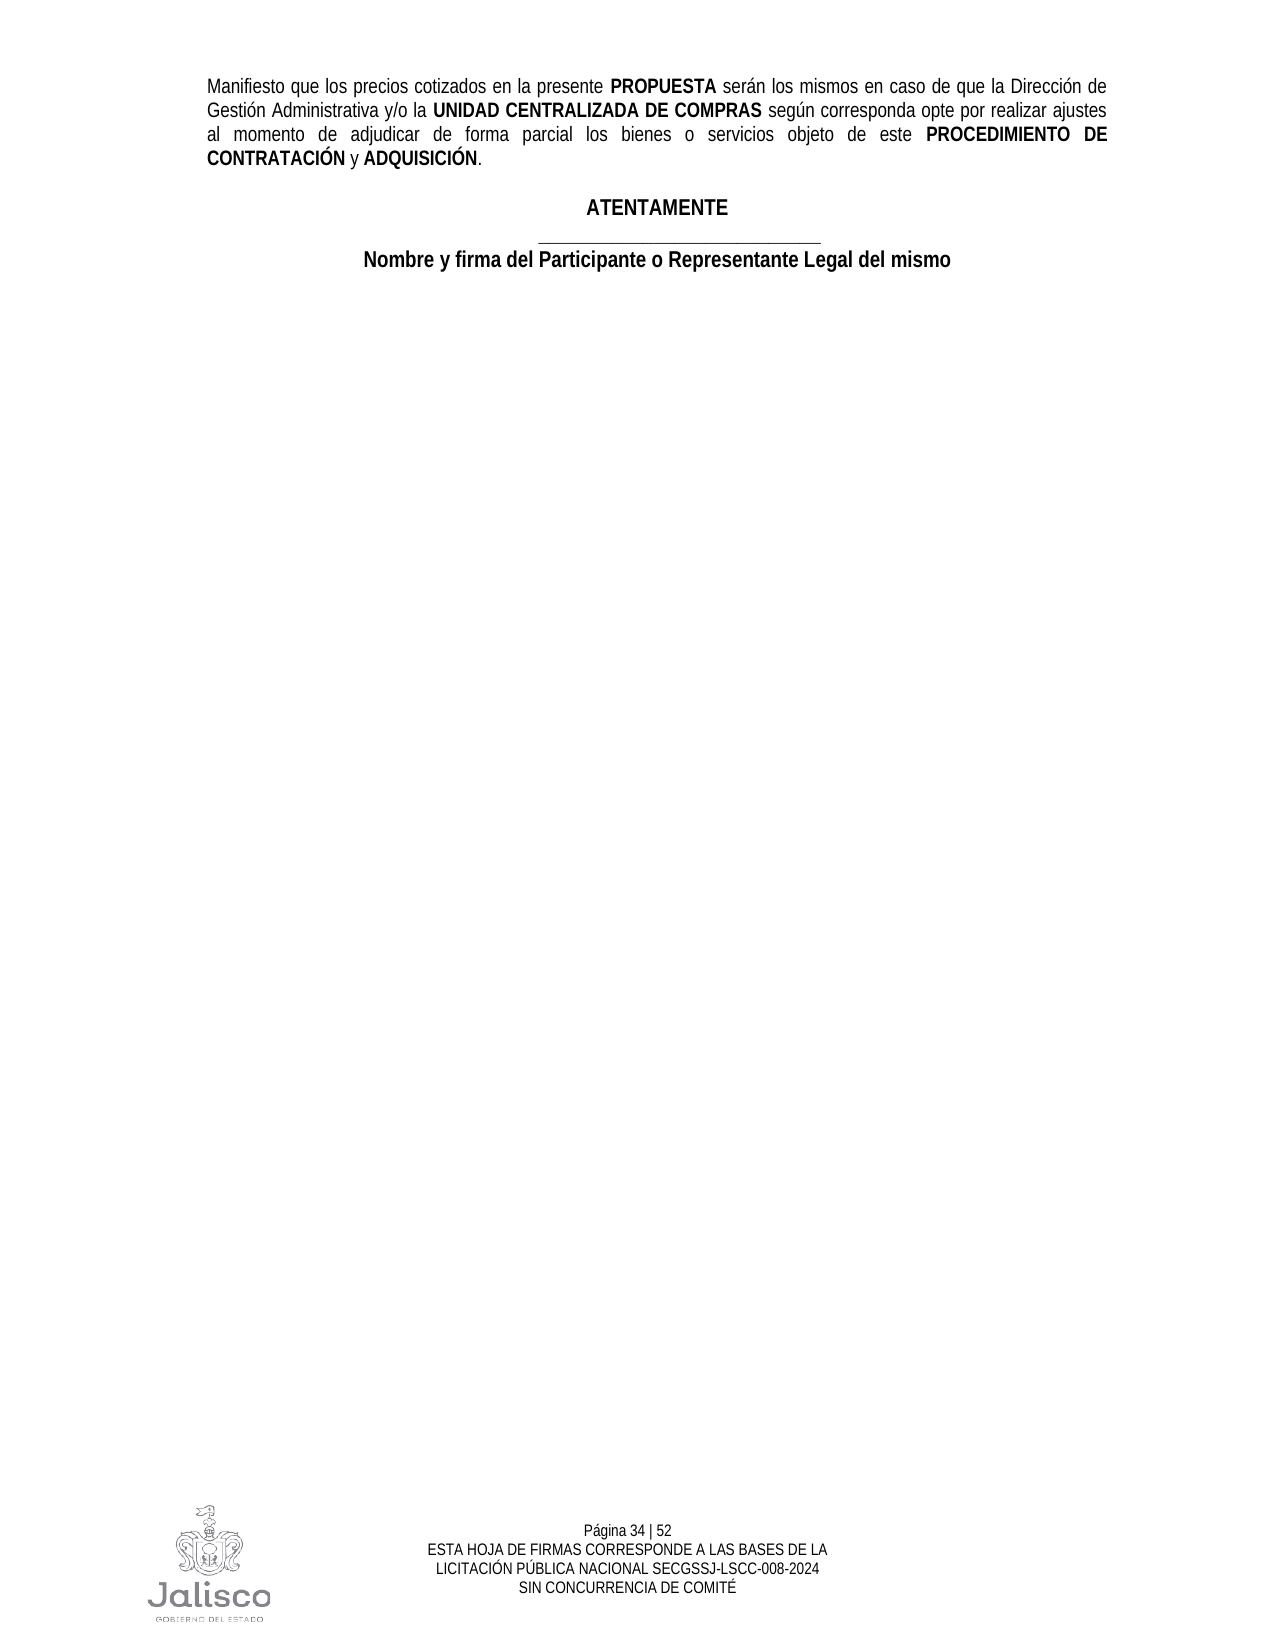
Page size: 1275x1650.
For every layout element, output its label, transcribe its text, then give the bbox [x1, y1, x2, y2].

text Manifiesto que los precios cotizados en la presente PROPUESTA serán los mismos en caso de que la Dirección de Gestión Administrativa y/o la UNIDAD CENTRALIZADA DE COMPRAS según corresponda opte por realizar ajustes al momento de adjudicar de forma parcial los bienes o servicios objeto de este PROCEDIMIENTO DE CONTRATACIÓN y ADQUISICIÓN. [207, 74, 1108, 170]
picture [147, 1505, 271, 1622]
text ATENTAMENTE [207, 194, 1108, 220]
text ___________________________ [251, 220, 1108, 246]
text Nombre y firma del Participante o Representante Legal del mismo [207, 246, 1108, 273]
